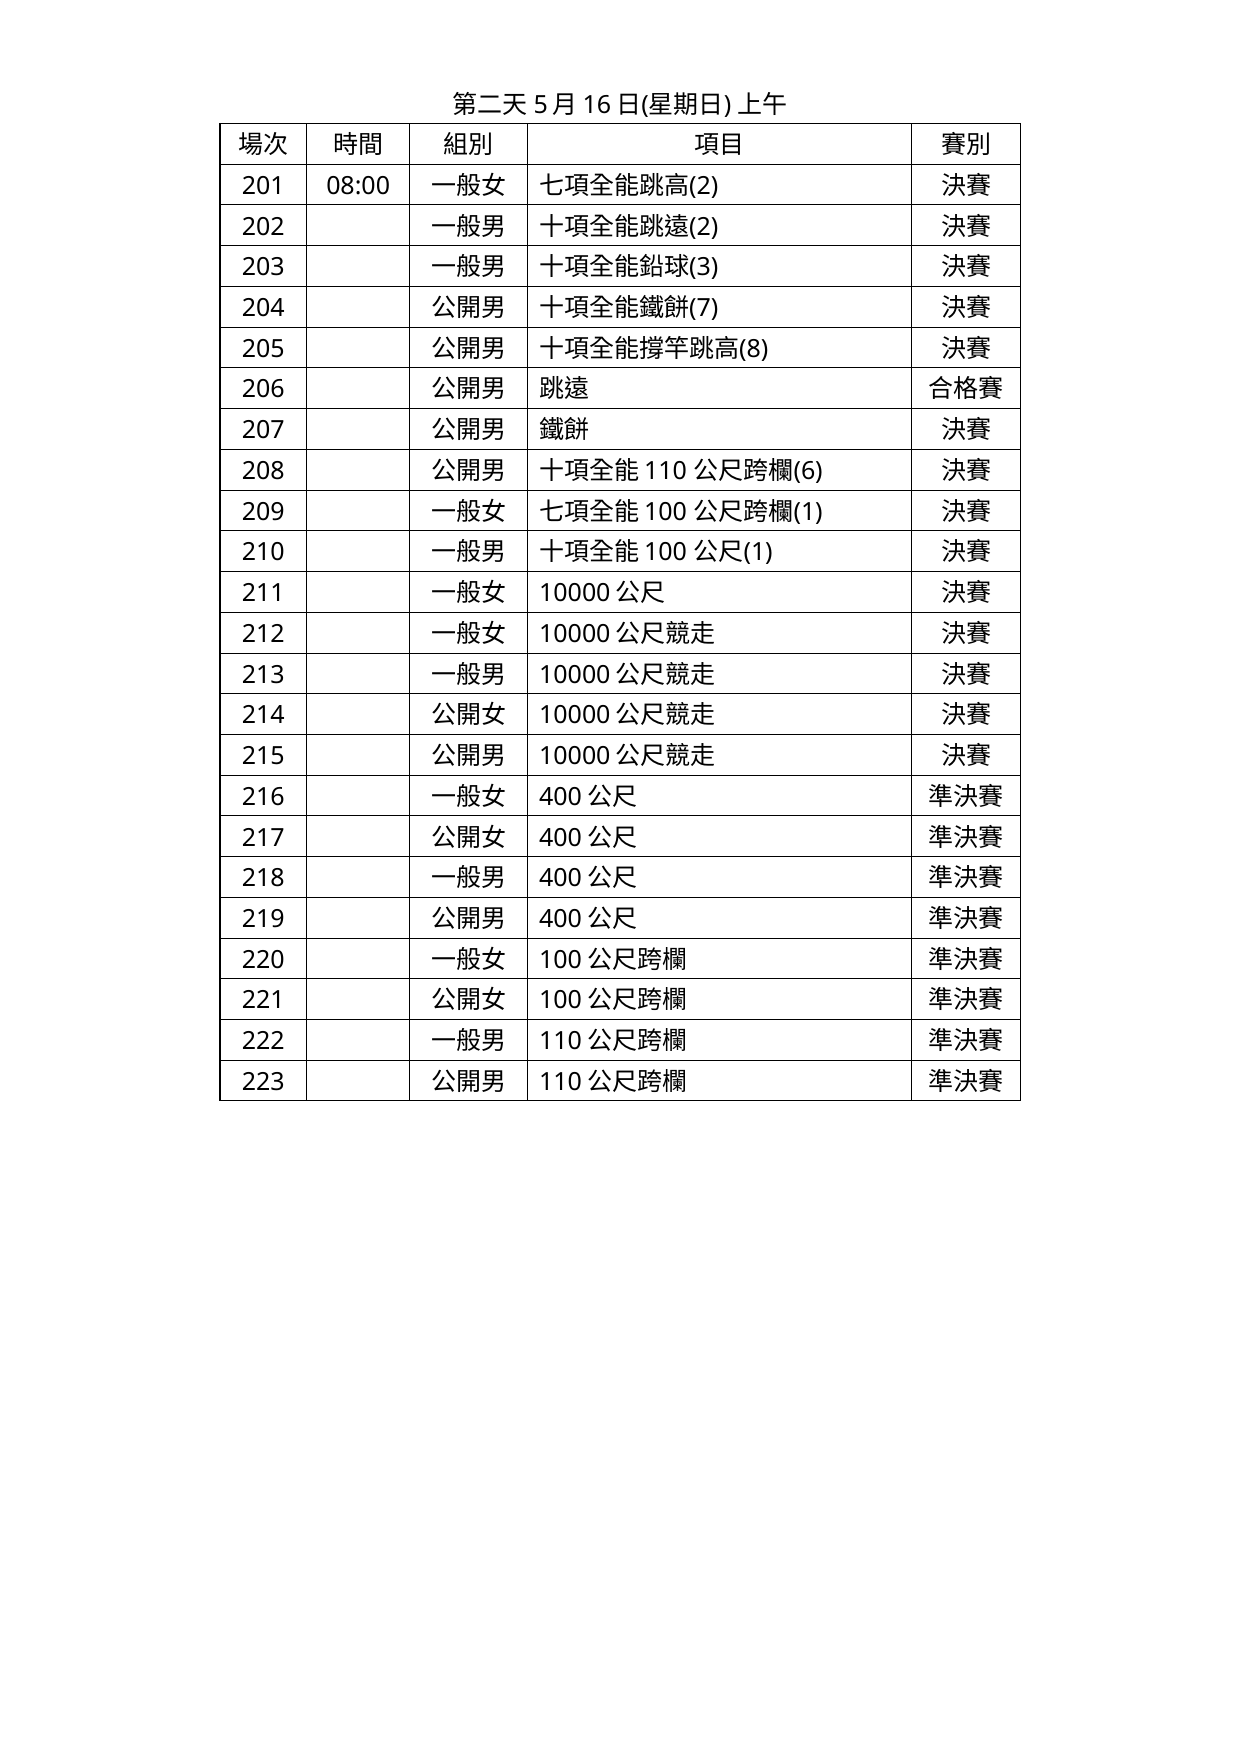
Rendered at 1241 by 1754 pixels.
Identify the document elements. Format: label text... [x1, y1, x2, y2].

table_cell [307, 857, 409, 897]
table_cell 210 [221, 531, 306, 571]
table_header 項目 [528, 124, 911, 164]
table_cell 公開男 [410, 898, 527, 937]
table_header 組別 [410, 124, 527, 164]
table_cell 223 [221, 1061, 306, 1100]
table_cell 決賽 [912, 205, 1020, 245]
table_cell 一般男 [410, 246, 527, 286]
table_cell 準決賽 [912, 816, 1020, 856]
table_cell 08:00 [307, 165, 409, 204]
table_cell 100公尺跨欄 [528, 979, 911, 1019]
table_header 時間 [307, 124, 409, 164]
table_cell 決賽 [912, 613, 1020, 652]
table_cell 準決賽 [912, 979, 1020, 1019]
table_cell 十項全能100 公尺(1) [528, 531, 911, 571]
table_cell 十項全能鉛球(3) [528, 246, 911, 286]
table_cell 一般女 [410, 491, 527, 530]
table_cell [307, 450, 409, 489]
table_cell 一般男 [410, 654, 527, 693]
text 第二天 5月16日(星期日) 上午 [75, 83, 1165, 123]
table_cell 一般女 [410, 165, 527, 204]
table_cell 215 [221, 735, 306, 774]
table_cell 207 [221, 409, 306, 449]
table_cell 400公尺 [528, 776, 911, 815]
table_cell [307, 898, 409, 937]
table_cell 220 [221, 939, 306, 978]
table_cell 準決賽 [912, 898, 1020, 937]
table_cell 一般女 [410, 572, 527, 612]
table_cell 決賽 [912, 328, 1020, 367]
table_cell [307, 939, 409, 978]
table_cell 201 [221, 165, 306, 204]
table_cell 10000公尺 [528, 572, 911, 612]
table_cell 214 [221, 694, 306, 734]
table_cell 決賽 [912, 287, 1020, 327]
table_cell 222 [221, 1020, 306, 1060]
table_cell 決賽 [912, 165, 1020, 204]
table_cell 準決賽 [912, 776, 1020, 815]
table_cell 決賽 [912, 735, 1020, 774]
table_cell 決賽 [912, 572, 1020, 612]
table_cell [307, 246, 409, 286]
table_cell 決賽 [912, 491, 1020, 530]
table_cell [307, 694, 409, 734]
table_cell [307, 816, 409, 856]
table_cell 100公尺跨欄 [528, 939, 911, 978]
table_cell 公開女 [410, 694, 527, 734]
table_cell 準決賽 [912, 1020, 1020, 1060]
table_cell [307, 1020, 409, 1060]
table_cell 10000公尺競走 [528, 694, 911, 734]
table_cell 十項全能鐵餅(7) [528, 287, 911, 327]
table_cell 一般男 [410, 205, 527, 245]
table_cell 十項全能110 公尺跨欄(6) [528, 450, 911, 489]
table_cell [307, 654, 409, 693]
table_cell 211 [221, 572, 306, 612]
table_cell [307, 287, 409, 327]
table_cell [307, 491, 409, 530]
table_cell 公開男 [410, 328, 527, 367]
table_header 場次 [221, 124, 306, 164]
table_cell 218 [221, 857, 306, 897]
table_cell 一般男 [410, 857, 527, 897]
table_cell [307, 531, 409, 571]
table_cell 一般女 [410, 776, 527, 815]
table_cell 203 [221, 246, 306, 286]
table_cell 一般女 [410, 613, 527, 652]
table_cell 400公尺 [528, 816, 911, 856]
table_cell [307, 1061, 409, 1100]
table_cell 跳遠 [528, 368, 911, 408]
table_cell 準決賽 [912, 857, 1020, 897]
table_cell 十項全能跳遠(2) [528, 205, 911, 245]
table_cell 216 [221, 776, 306, 815]
table_cell 110公尺跨欄 [528, 1020, 911, 1060]
table_cell 公開男 [410, 287, 527, 327]
table_cell [307, 735, 409, 774]
table_cell 合格賽 [912, 368, 1020, 408]
table_cell [307, 572, 409, 612]
table_cell 208 [221, 450, 306, 489]
table_cell [307, 368, 409, 408]
table_cell 公開男 [410, 1061, 527, 1100]
table_cell 10000公尺競走 [528, 654, 911, 693]
table_cell 十項全能撐竿跳高(8) [528, 328, 911, 367]
table_cell [307, 409, 409, 449]
table_cell 決賽 [912, 531, 1020, 571]
table_cell 219 [221, 898, 306, 937]
table_cell 決賽 [912, 450, 1020, 489]
table_cell 七項全能100 公尺跨欄(1) [528, 491, 911, 530]
table_cell 221 [221, 979, 306, 1019]
table_cell 七項全能跳高(2) [528, 165, 911, 204]
table_cell 準決賽 [912, 1061, 1020, 1100]
table_cell 公開男 [410, 450, 527, 489]
table_cell 公開女 [410, 816, 527, 856]
table_header 賽別 [912, 124, 1020, 164]
table_cell 準決賽 [912, 939, 1020, 978]
table_cell 110公尺跨欄 [528, 1061, 911, 1100]
table_cell 204 [221, 287, 306, 327]
table_cell 鐵餅 [528, 409, 911, 449]
table_cell 公開男 [410, 409, 527, 449]
table_cell 決賽 [912, 409, 1020, 449]
table_cell 決賽 [912, 654, 1020, 693]
table_cell 一般女 [410, 939, 527, 978]
table_cell 一般男 [410, 531, 527, 571]
table_cell [307, 613, 409, 652]
table_cell 202 [221, 205, 306, 245]
table_cell 10000公尺競走 [528, 735, 911, 774]
table_cell 公開男 [410, 735, 527, 774]
table_cell 10000公尺競走 [528, 613, 911, 652]
table_cell 217 [221, 816, 306, 856]
table_cell 213 [221, 654, 306, 693]
table_cell 205 [221, 328, 306, 367]
table_cell 決賽 [912, 246, 1020, 286]
table_cell [307, 205, 409, 245]
table_cell 決賽 [912, 694, 1020, 734]
table_cell 公開男 [410, 368, 527, 408]
table_cell 400公尺 [528, 898, 911, 937]
table_cell [307, 328, 409, 367]
table_cell 400公尺 [528, 857, 911, 897]
table_cell [307, 979, 409, 1019]
table_cell 212 [221, 613, 306, 652]
table_cell 一般男 [410, 1020, 527, 1060]
table_cell [307, 776, 409, 815]
table_cell 209 [221, 491, 306, 530]
table_cell 公開女 [410, 979, 527, 1019]
table_cell 206 [221, 368, 306, 408]
